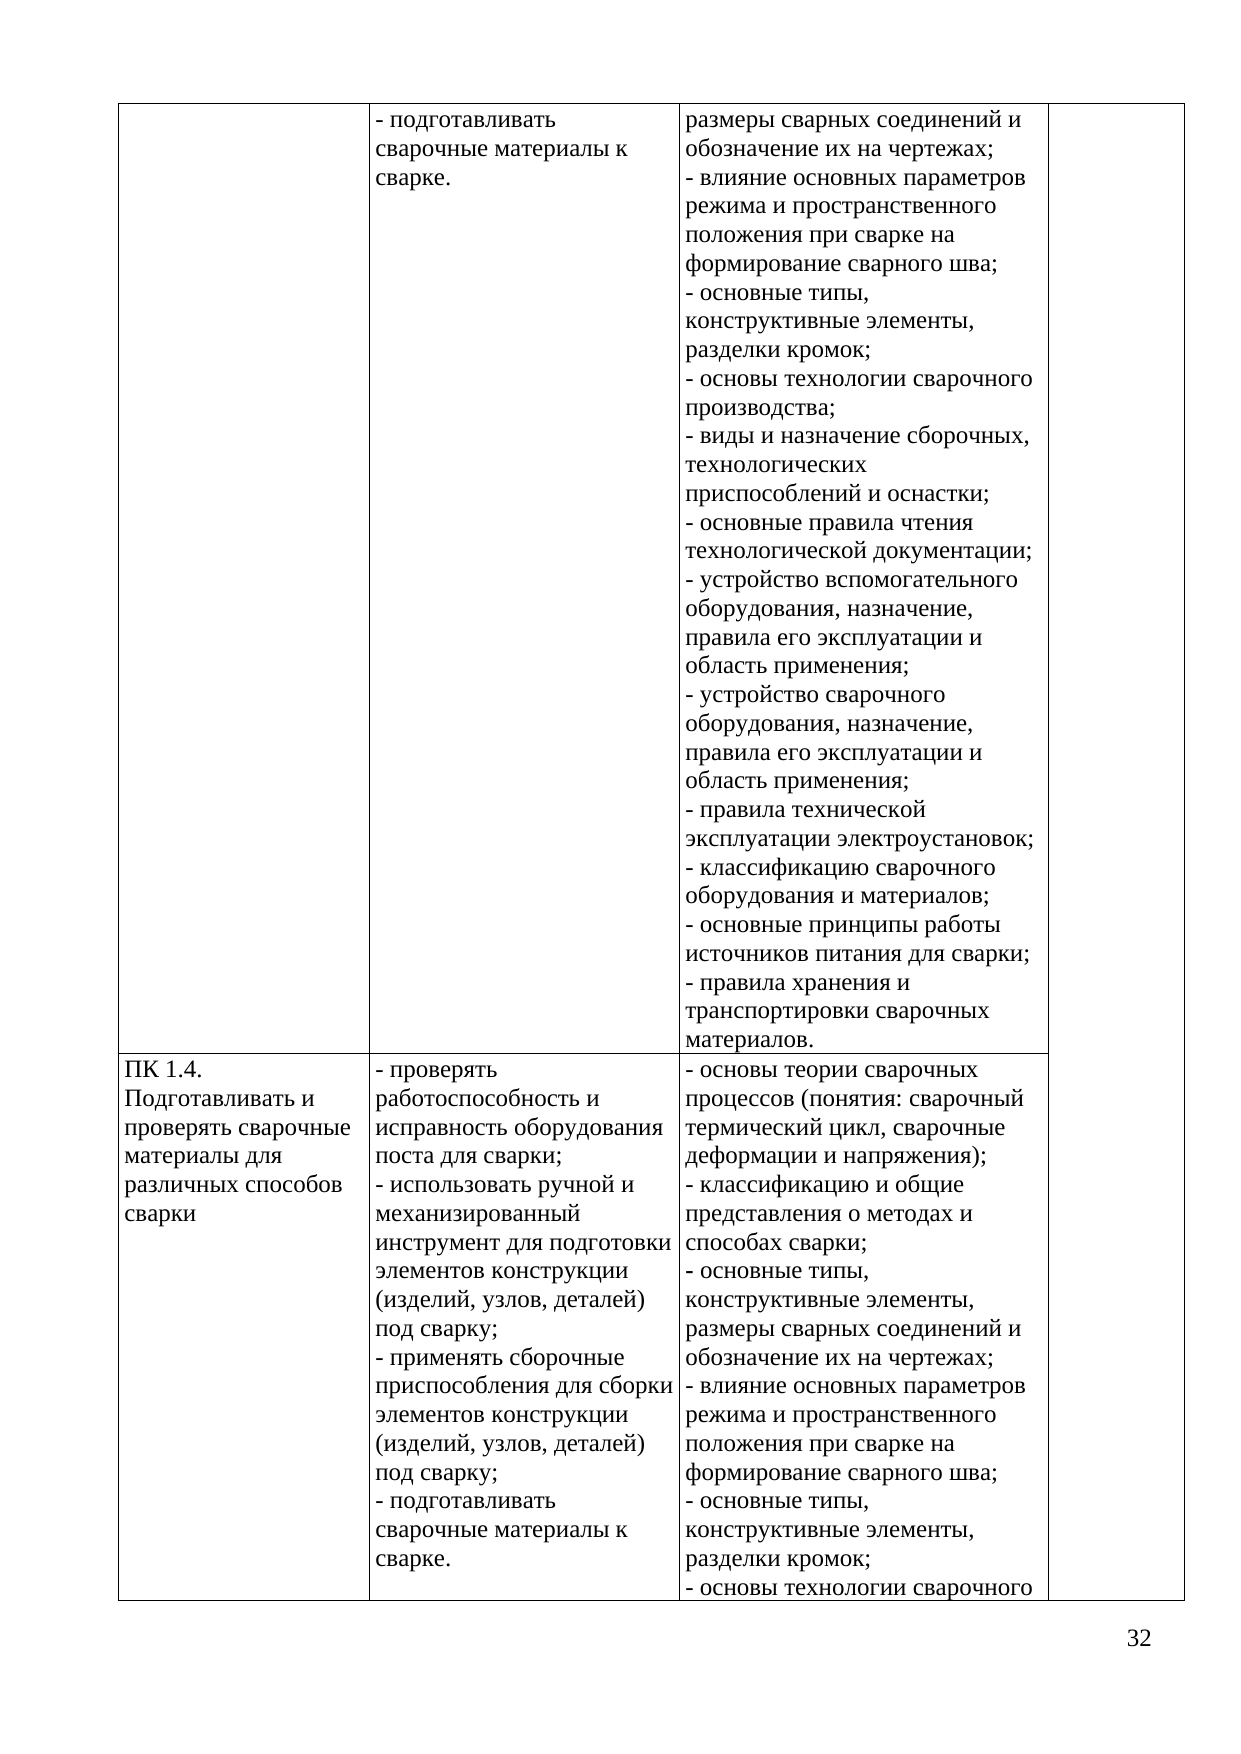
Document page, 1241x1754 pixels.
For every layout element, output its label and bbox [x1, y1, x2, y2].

table_cell [119, 1054, 369, 1600]
table_cell [370, 1054, 679, 1600]
table_cell [370, 104, 679, 1053]
table_cell [680, 104, 1048, 1053]
table_cell [680, 1054, 1048, 1600]
table_cell [119, 104, 369, 1053]
